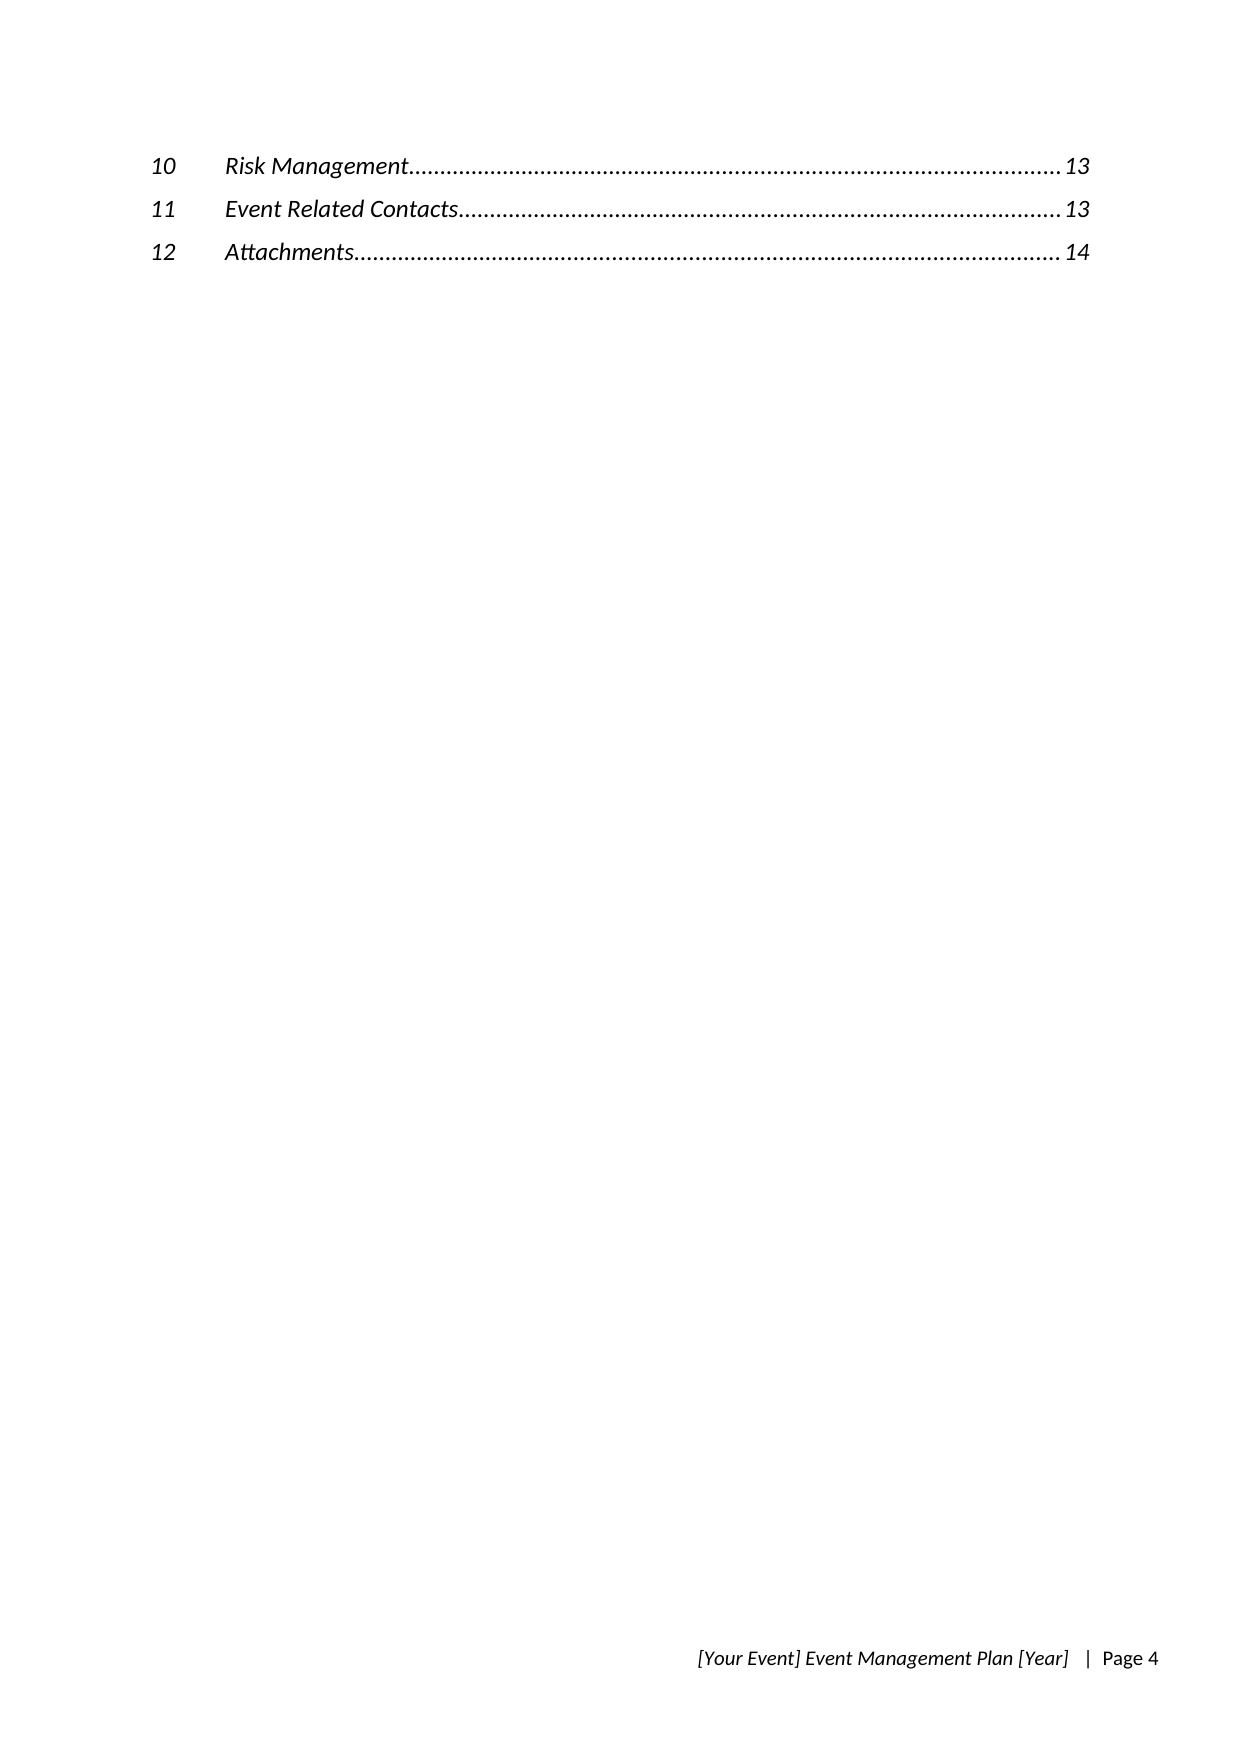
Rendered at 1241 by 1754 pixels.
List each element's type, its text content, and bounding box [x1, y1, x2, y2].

text 12 Attachments 14 [150, 236, 1090, 267]
text 11 Event Related Contacts 13 [150, 193, 1090, 223]
text 10 Risk Management 13 [150, 150, 1090, 181]
